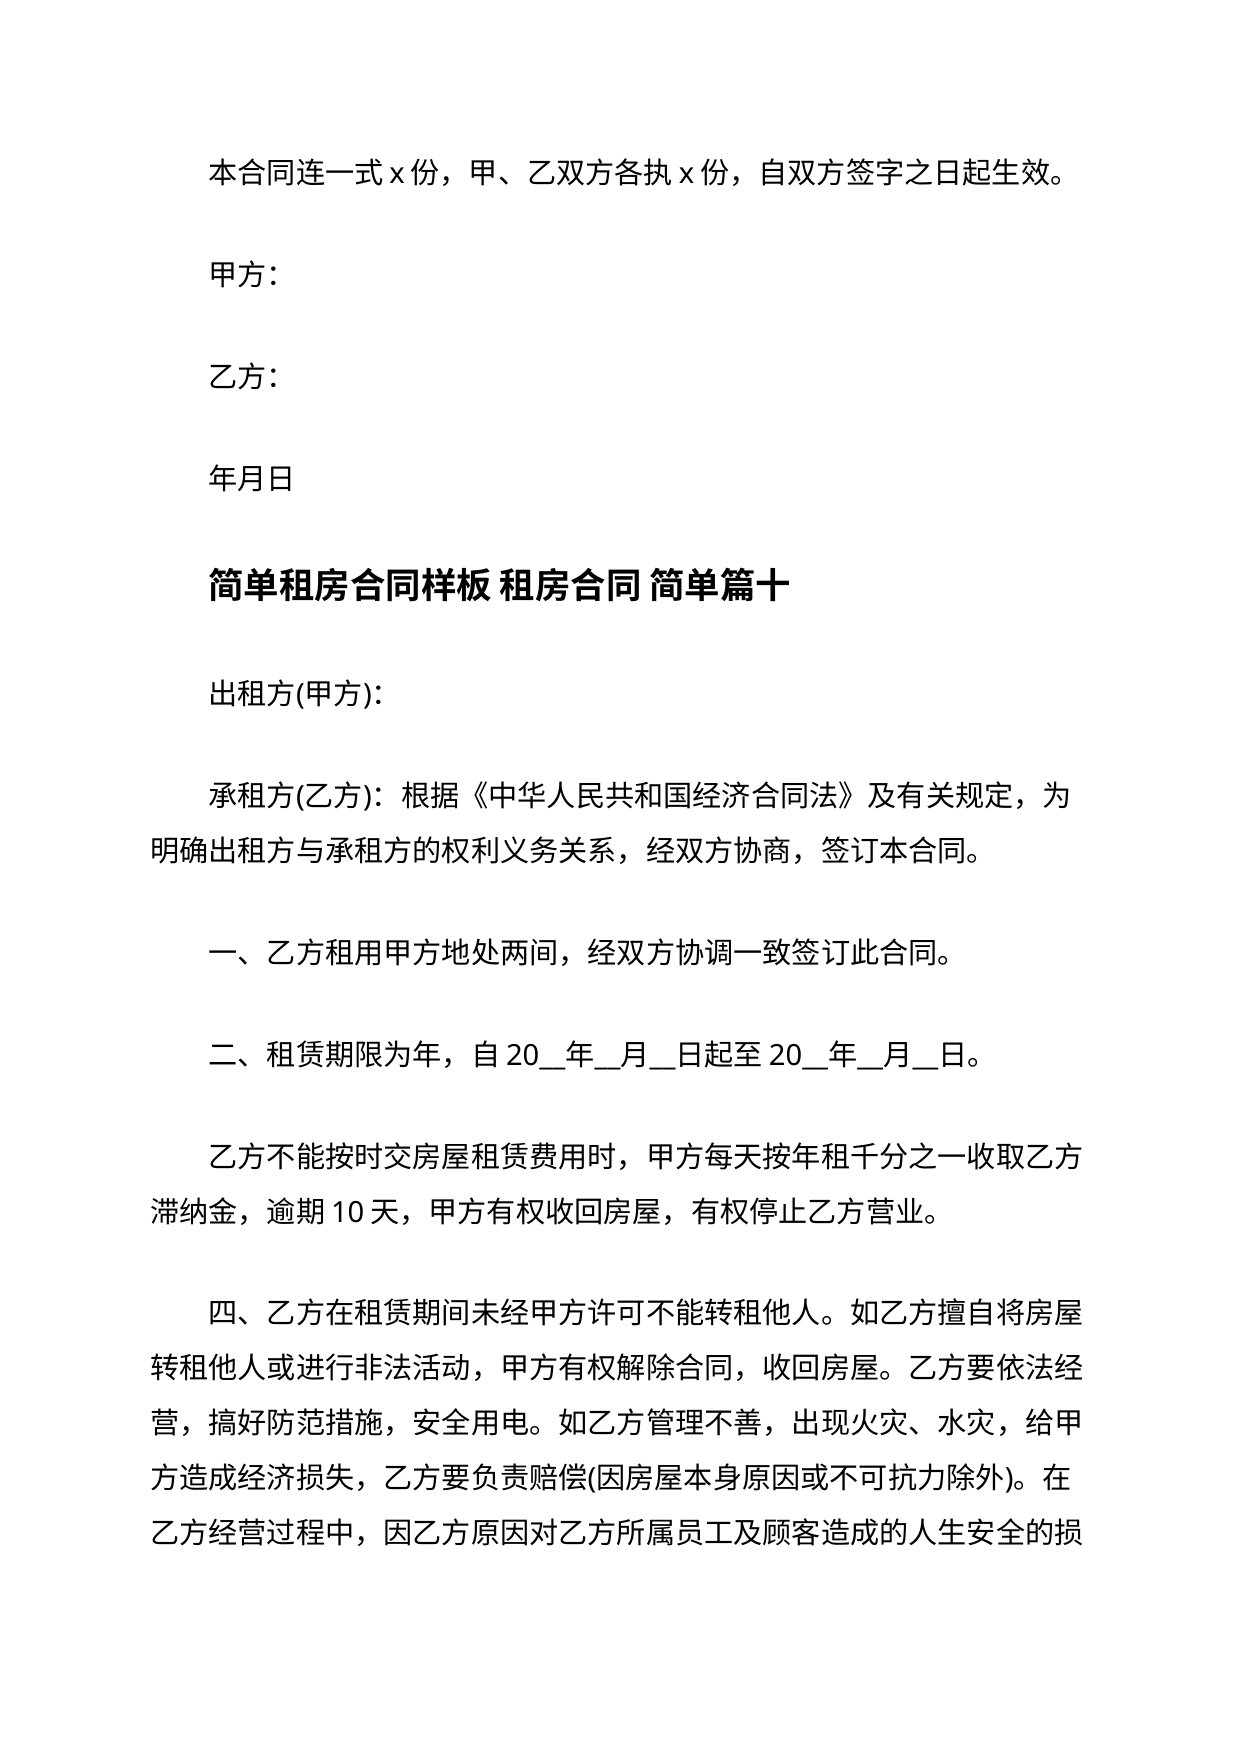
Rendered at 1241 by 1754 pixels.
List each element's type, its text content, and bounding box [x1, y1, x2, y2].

text 一、乙方租用甲方地处两间，经双方协调一致签订此合同。 [150, 929, 1090, 972]
text 乙方： [150, 354, 1090, 396]
text 乙方不能按时交房屋租赁费用时，甲方每天按年租千分之一收取乙方滞纳金，逾期10天，甲方有权收回房屋，有权停止乙方营业。 [150, 1133, 1090, 1231]
text 出租方(甲方)： [150, 671, 1090, 713]
text 二、租赁期限为年，自20__年__月__日起至20__年__月__日。 [150, 1031, 1090, 1074]
text 本合同连一式x份，甲、乙双方各执x份，自双方签字之日起生效。 [150, 150, 1090, 192]
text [150, 1290, 1090, 1552]
text 年月日 [150, 456, 1090, 498]
text 简单租房合同样板 租房合同 简单篇十 [150, 557, 1090, 608]
text 承租方(乙方)：根据《中华人民共和国经济合同法》及有关规定，为明确出租方与承租方的权利义务关系，经双方协商，签订本合同。 [150, 773, 1090, 870]
text 甲方： [150, 252, 1090, 294]
